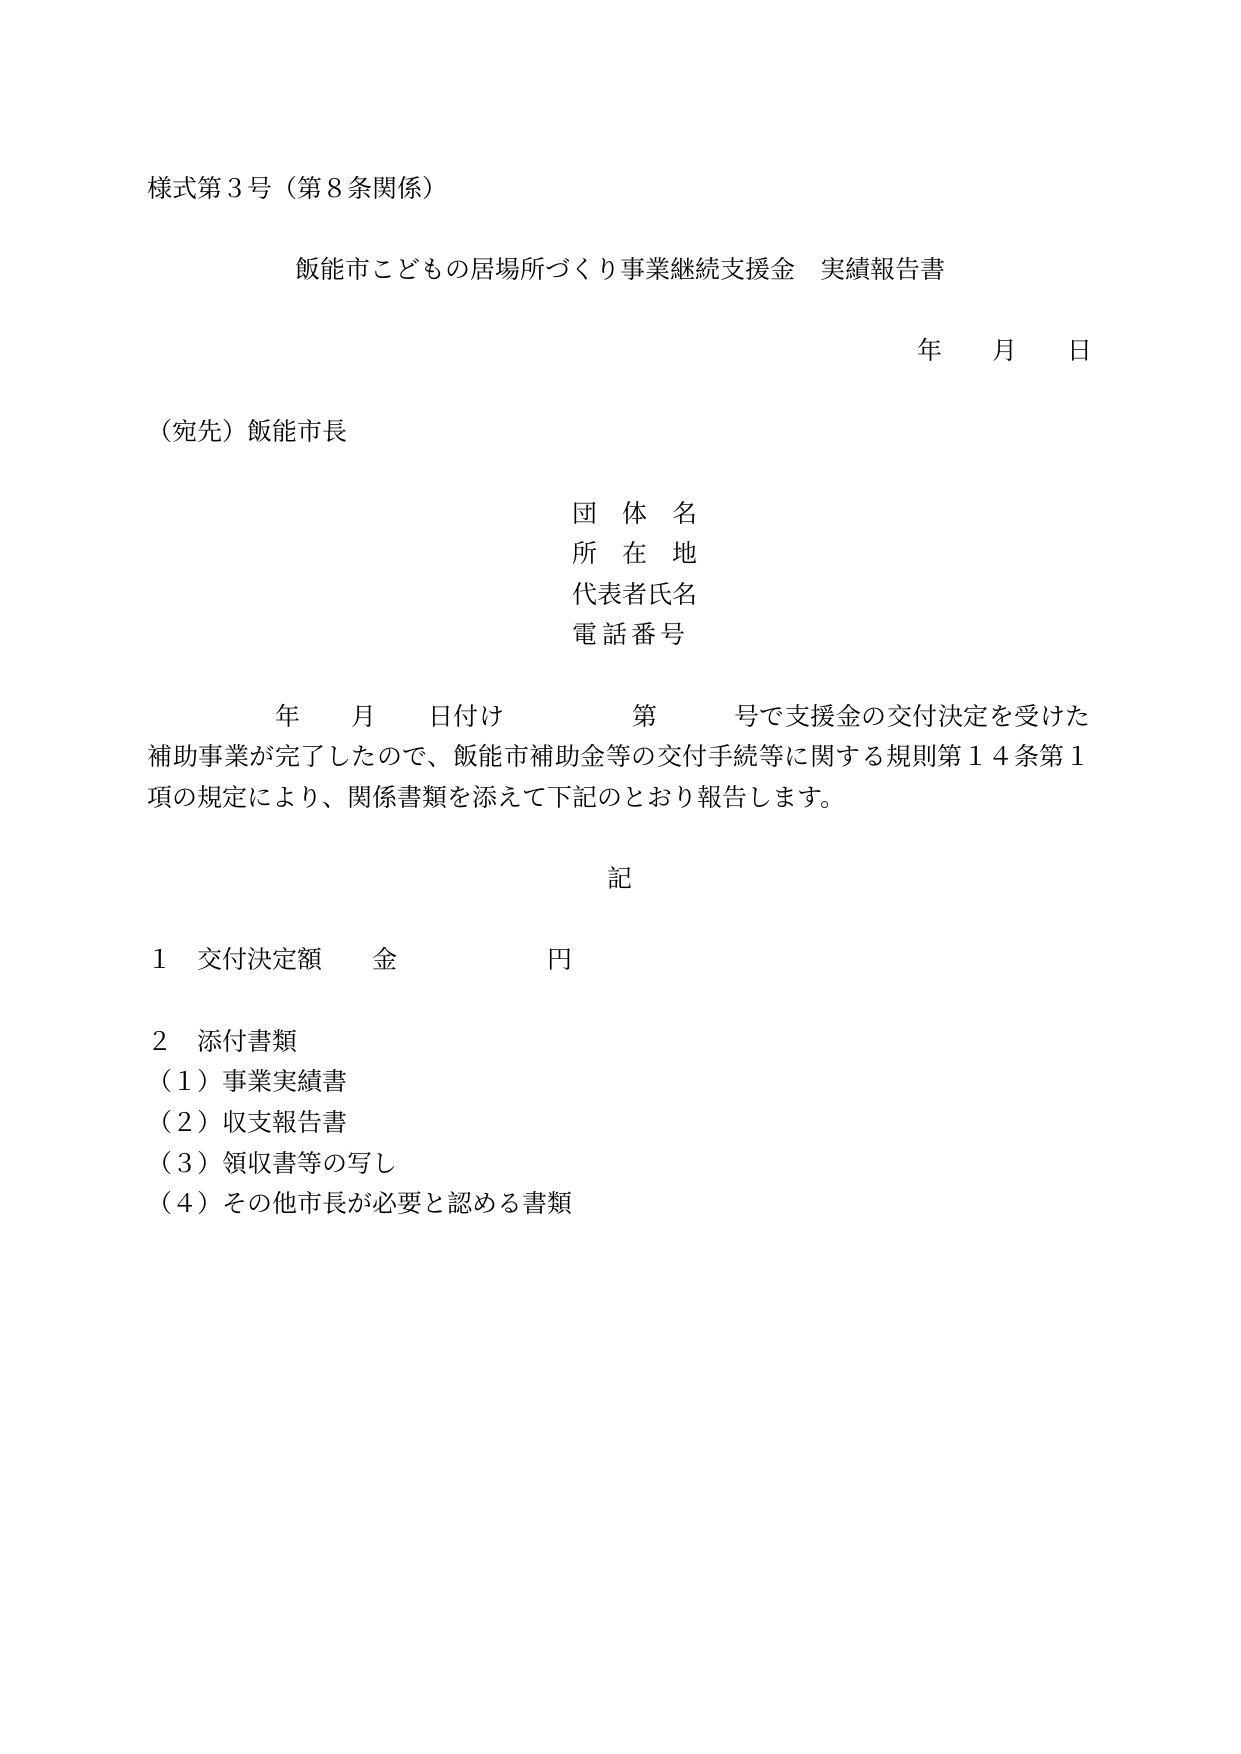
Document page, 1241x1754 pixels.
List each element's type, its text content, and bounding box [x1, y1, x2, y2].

text 代表者氏名 [148, 572, 1093, 613]
text 飯能市こどもの居場所づくり事業継続支援金 実績報告書 [148, 247, 1093, 288]
text １ 交付決定額 金 円 [148, 938, 1093, 978]
text （４）その他市長が必要と認める書類 [148, 1182, 1093, 1222]
text ２ 添付書類 [148, 1019, 1093, 1060]
text （宛先）飯能市長 [148, 410, 1093, 450]
text 年 月 日付け 第 号で支援金の交付決定を受けた補助事業が完了したので、飯能市補助金等の交付手続等に関する規則第１４条第１項の規定により、関係書類を添えて下記のとおり報告します。 [148, 694, 1093, 816]
text 所 在 地 [148, 532, 1093, 572]
text 団 体 名 [148, 491, 1093, 532]
text （１）事業実績書 [148, 1060, 1093, 1100]
text （２）収支報告書 [148, 1100, 1093, 1141]
text 年 月 日 [148, 328, 1093, 369]
text 様式第３号（第８条関係） [148, 166, 1093, 207]
text 電話番号 [148, 613, 1093, 653]
text 記 [148, 857, 1093, 897]
text （３）領収書等の写し [148, 1141, 1093, 1182]
